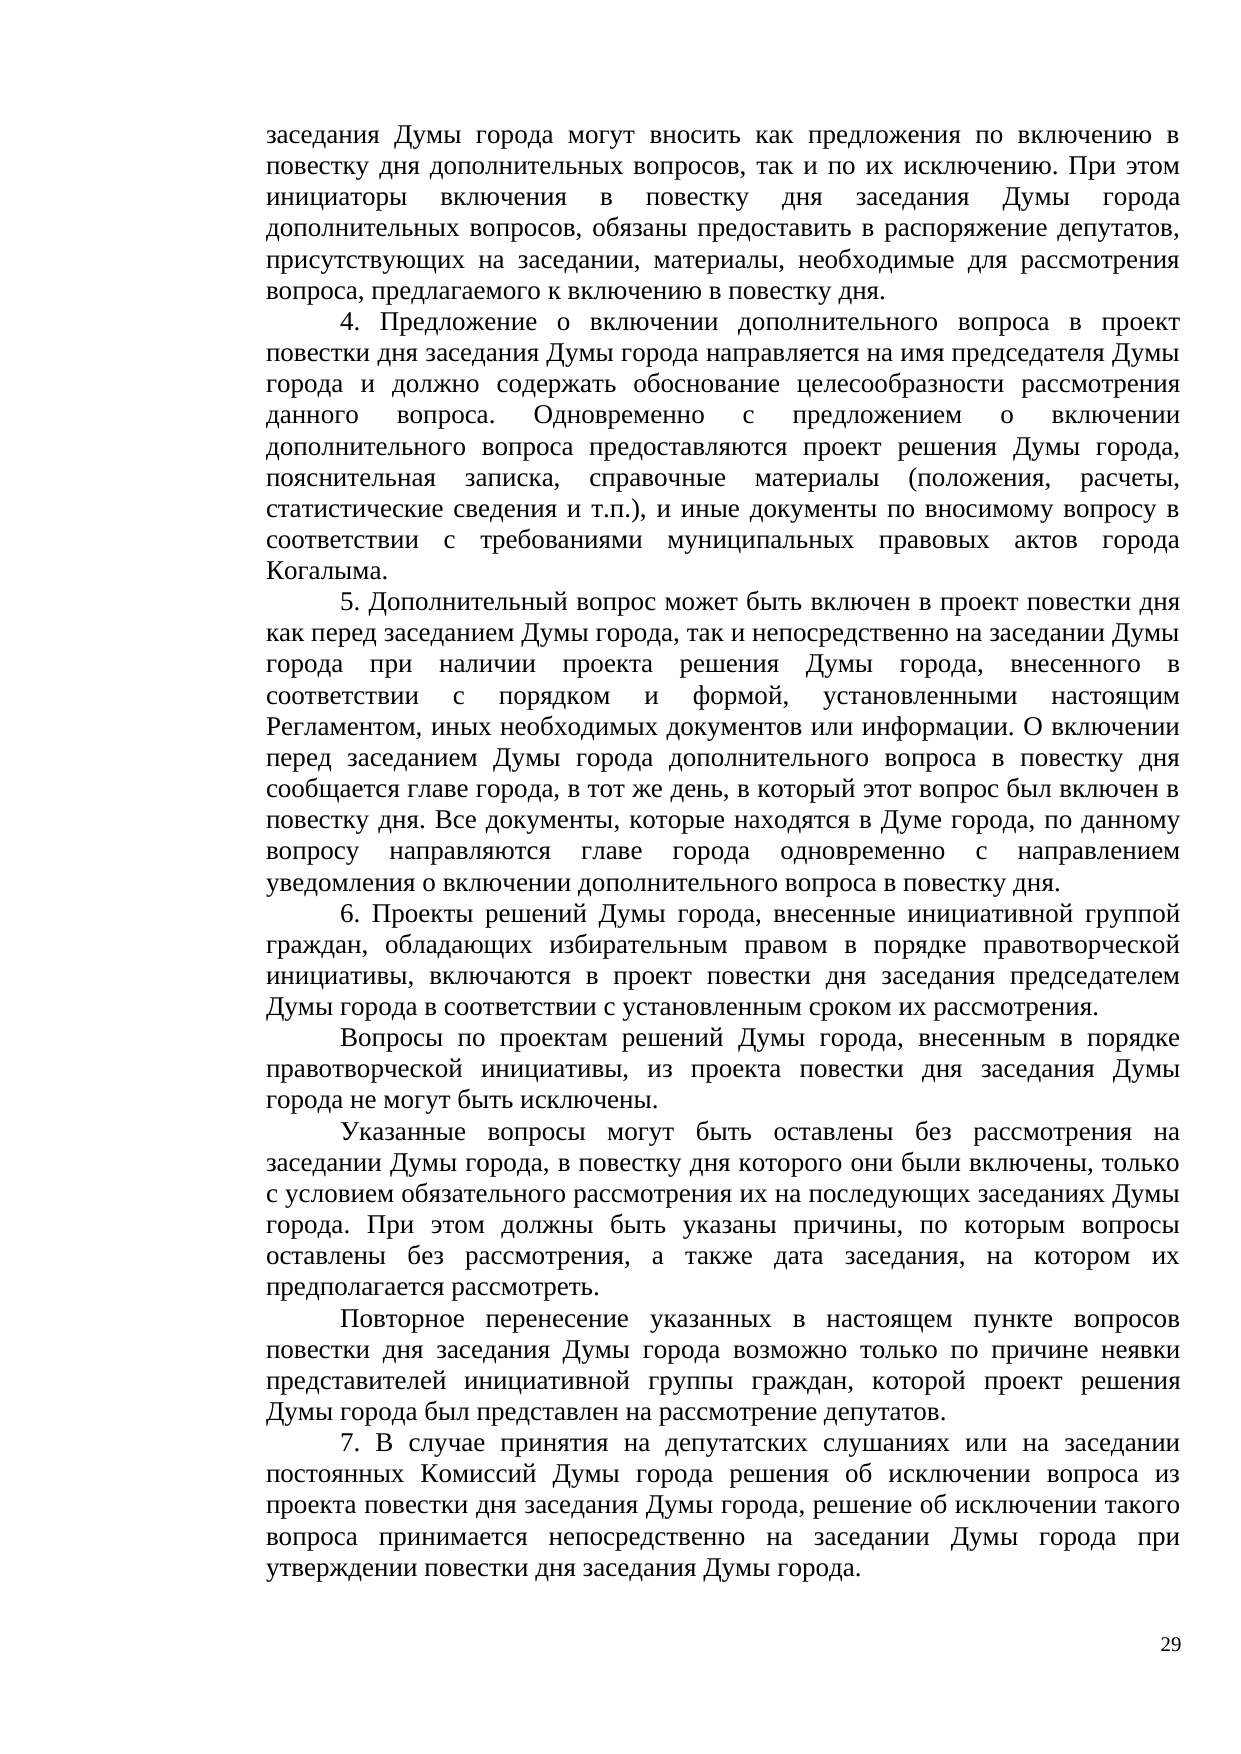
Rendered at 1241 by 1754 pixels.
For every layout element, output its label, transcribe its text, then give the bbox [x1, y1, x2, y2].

text Указанные вопросы могут быть оставлены без рассмотрения на заседании Думы города, в повестку дня которого они были включены, только с условием обязательного рассмотрения их на последующих заседаниях Думы города. При этом должны быть указаны причины, по которым вопросы оставлены без рассмотрения, а также дата заседания, на котором их предполагается рассмотреть. [266, 1115, 1181, 1302]
text 6. Проекты решений Думы города, внесенные инициативной группой граждан, обладающих избирательным правом в порядке правотворческой инициативы, включаются в проект повестки дня заседания председателем Думы города в соответствии с установленным сроком их рассмотрения. [266, 897, 1181, 1021]
text Вопросы по проектам решений Думы города, внесенным в порядке правотворческой инициативы, из проекта повестки дня заседания Думы города не могут быть исключены. [266, 1021, 1181, 1115]
text 7. В случае принятия на депутатских слушаниях или на заседании постоянных Комиссий Думы города решения об исключении вопроса из проекта повестки дня заседания Думы города, решение об исключении такого вопроса принимается непосредственно на заседании Думы города при утверждении повестки дня заседания Думы города. [266, 1426, 1181, 1582]
text 4. Предложение о включении дополнительного вопроса в проект повестки дня заседания Думы города направляется на имя председателя Думы города и должно содержать обоснование целесообразности рассмотрения данного вопроса. Одновременно с предложением о включении дополнительного вопроса предоставляются проект решения Думы города, пояснительная записка, справочные материалы (положения, расчеты, статистические сведения и т.п.), и иные документы по вносимому вопросу в соответствии с требованиями муниципальных правовых актов города Когалыма. [266, 305, 1181, 585]
text Повторное перенесение указанных в настоящем пункте вопросов повестки дня заседания Думы города возможно только по причине неявки представителей инициативной группы граждан, которой проект решения Думы города был представлен на рассмотрение депутатов. [266, 1302, 1181, 1426]
text 5. Дополнительный вопрос может быть включен в проект повестки дня как перед заседанием Думы города, так и непосредственно на заседании Думы города при наличии проекта решения Думы города, внесенного в соответствии с порядком и формой, установленными настоящим Регламентом, иных необходимых документов или информации. О включении перед заседанием Думы города дополнительного вопроса в повестку дня сообщается главе города, в тот же день, в который этот вопрос был включен в повестку дня. Все документы, которые находятся в Думе города, по данному вопросу направляются главе города одновременно с направлением уведомления о включении дополнительного вопроса в повестку дня. [266, 585, 1181, 897]
